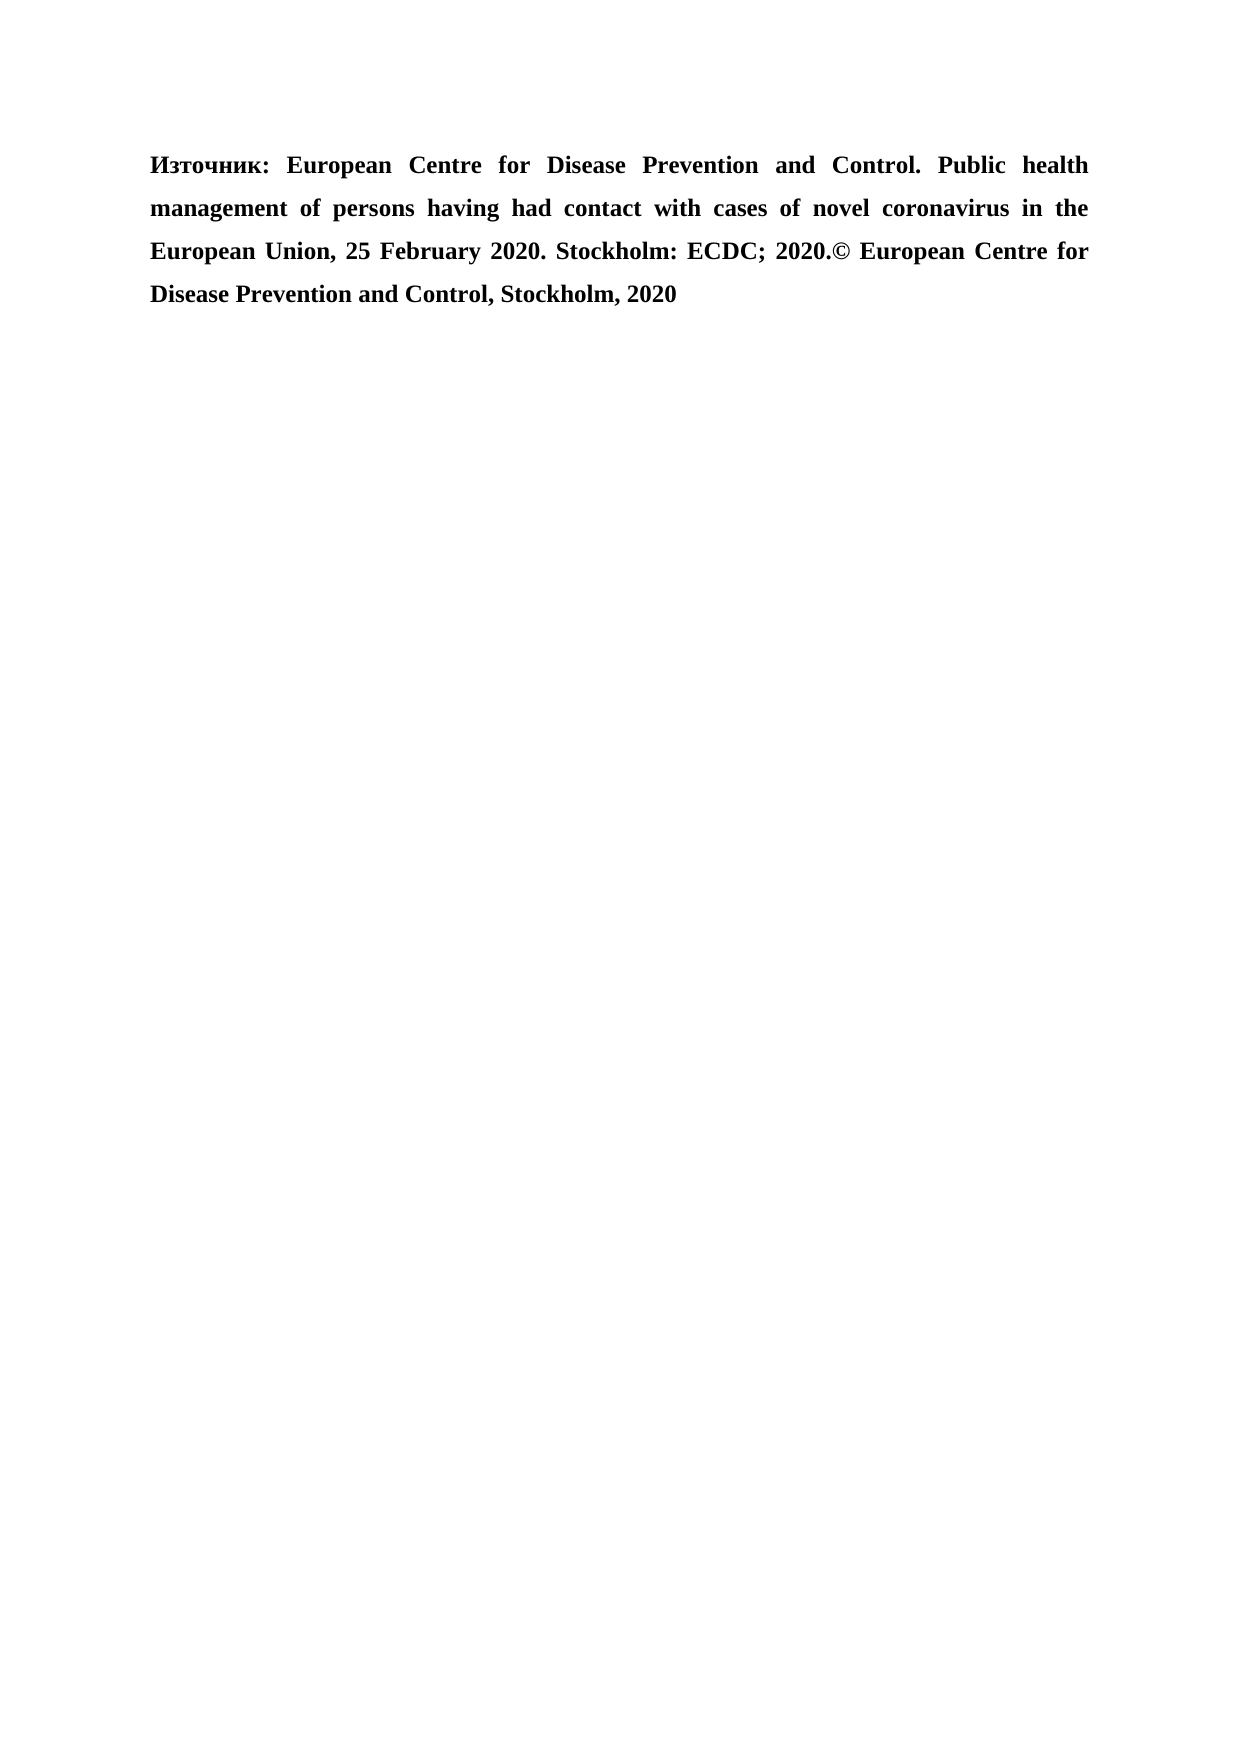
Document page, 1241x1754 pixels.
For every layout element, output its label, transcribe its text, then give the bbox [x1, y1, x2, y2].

text Източник: European Centre for Disease Prevention and Control. Public health management of persons having had contact with cases of novel coronavirus in the European Union, 25 February 2020. Stockholm: ECDC; 2020.© European Centre for Disease Prevention and Control, Stockholm, 2020 [150, 150, 1090, 308]
